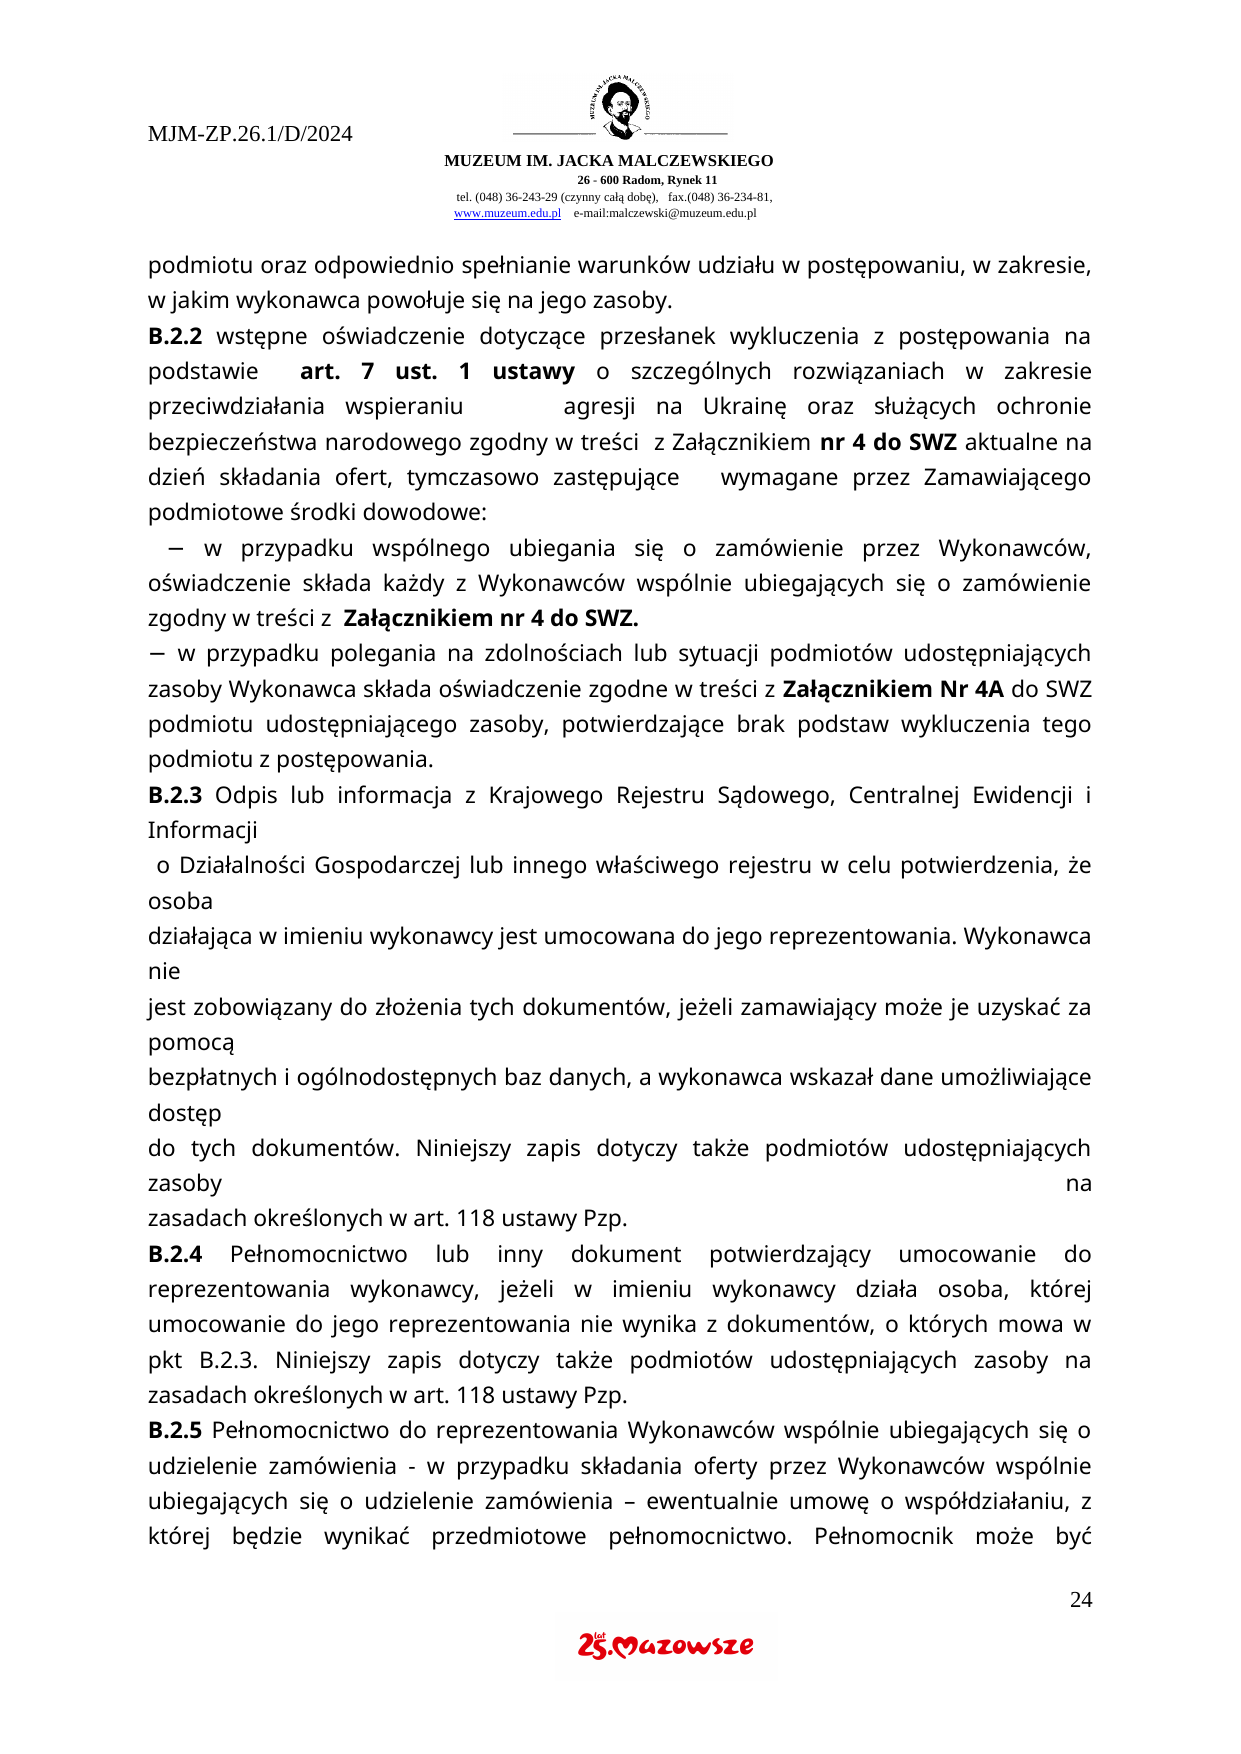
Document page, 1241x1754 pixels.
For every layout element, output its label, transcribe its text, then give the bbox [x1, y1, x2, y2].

text − w przypadku polegania na zdolnościach lub sytuacji podmiotów udostępniających zasoby Wykonawca składa oświadczenie zgodne w treści z Załącznikiem Nr 4A do SWZ podmiotu udostępniającego zasoby, potwierdzające brak podstaw wykluczenia tego podmiotu z postępowania. [148, 637, 1093, 774]
text B.2.3 Odpis lub informacja z Krajowego Rejestru Sądowego, Centralnej Ewidencji i Informacji o Działalności Gospodarczej lub innego właściwego rejestru w celu potwierdzenia, że osoba działająca w imieniu wykonawcy jest umocowana do jego reprezentowania. Wykonawca nie jest zobowiązany do złożenia tych dokumentów, jeżeli zamawiający może je uzyskać za pomocą bezpłatnych i ogólnodostępnych baz danych, a wykonawca wskazał dane umożliwiające dostęp do tych dokumentów. Niniejszy zapis dotyczy także podmiotów udostępniających zasoby na zasadach określonych w art. 118 ustawy Pzp. [148, 779, 1093, 1234]
text − w przypadku wspólnego ubiegania się o zamówienie przez Wykonawców, oświadczenie składa każdy z Wykonawców wspólnie ubiegających się o zamówienie zgodny w treści z Załącznikiem nr 4 do SWZ. [148, 531, 1093, 633]
picture [554, 1612, 778, 1681]
text B.2.4 Pełnomocnictwo lub inny dokument potwierdzający umocowanie do reprezentowania wykonawcy, jeżeli w imieniu wykonawcy działa osoba, której umocowanie do jego reprezentowania nie wynika z dokumentów, o których mowa w pkt B.2.3. Niniejszy zapis dotyczy także podmiotów udostępniających zasoby na zasadach określonych w art. 118 ustawy Pzp. [148, 1238, 1093, 1410]
text B.2.2 wstępne oświadczenie dotyczące przesłanek wykluczenia z postępowania na podstawie art. 7 ust. 1 ustawy o szczególnych rozwiązaniach w zakresie przeciwdziałania wspieraniu agresji na Ukrainę oraz służących ochronie bezpieczeństwa narodowego zgodny w treści z Załącznikiem nr 4 do SWZ aktualne na dzień składania ofert, tymczasowo zastępujące wymagane przez Zamawiającego podmiotowe środki dowodowe: [148, 319, 1093, 527]
picture [501, 73, 735, 142]
